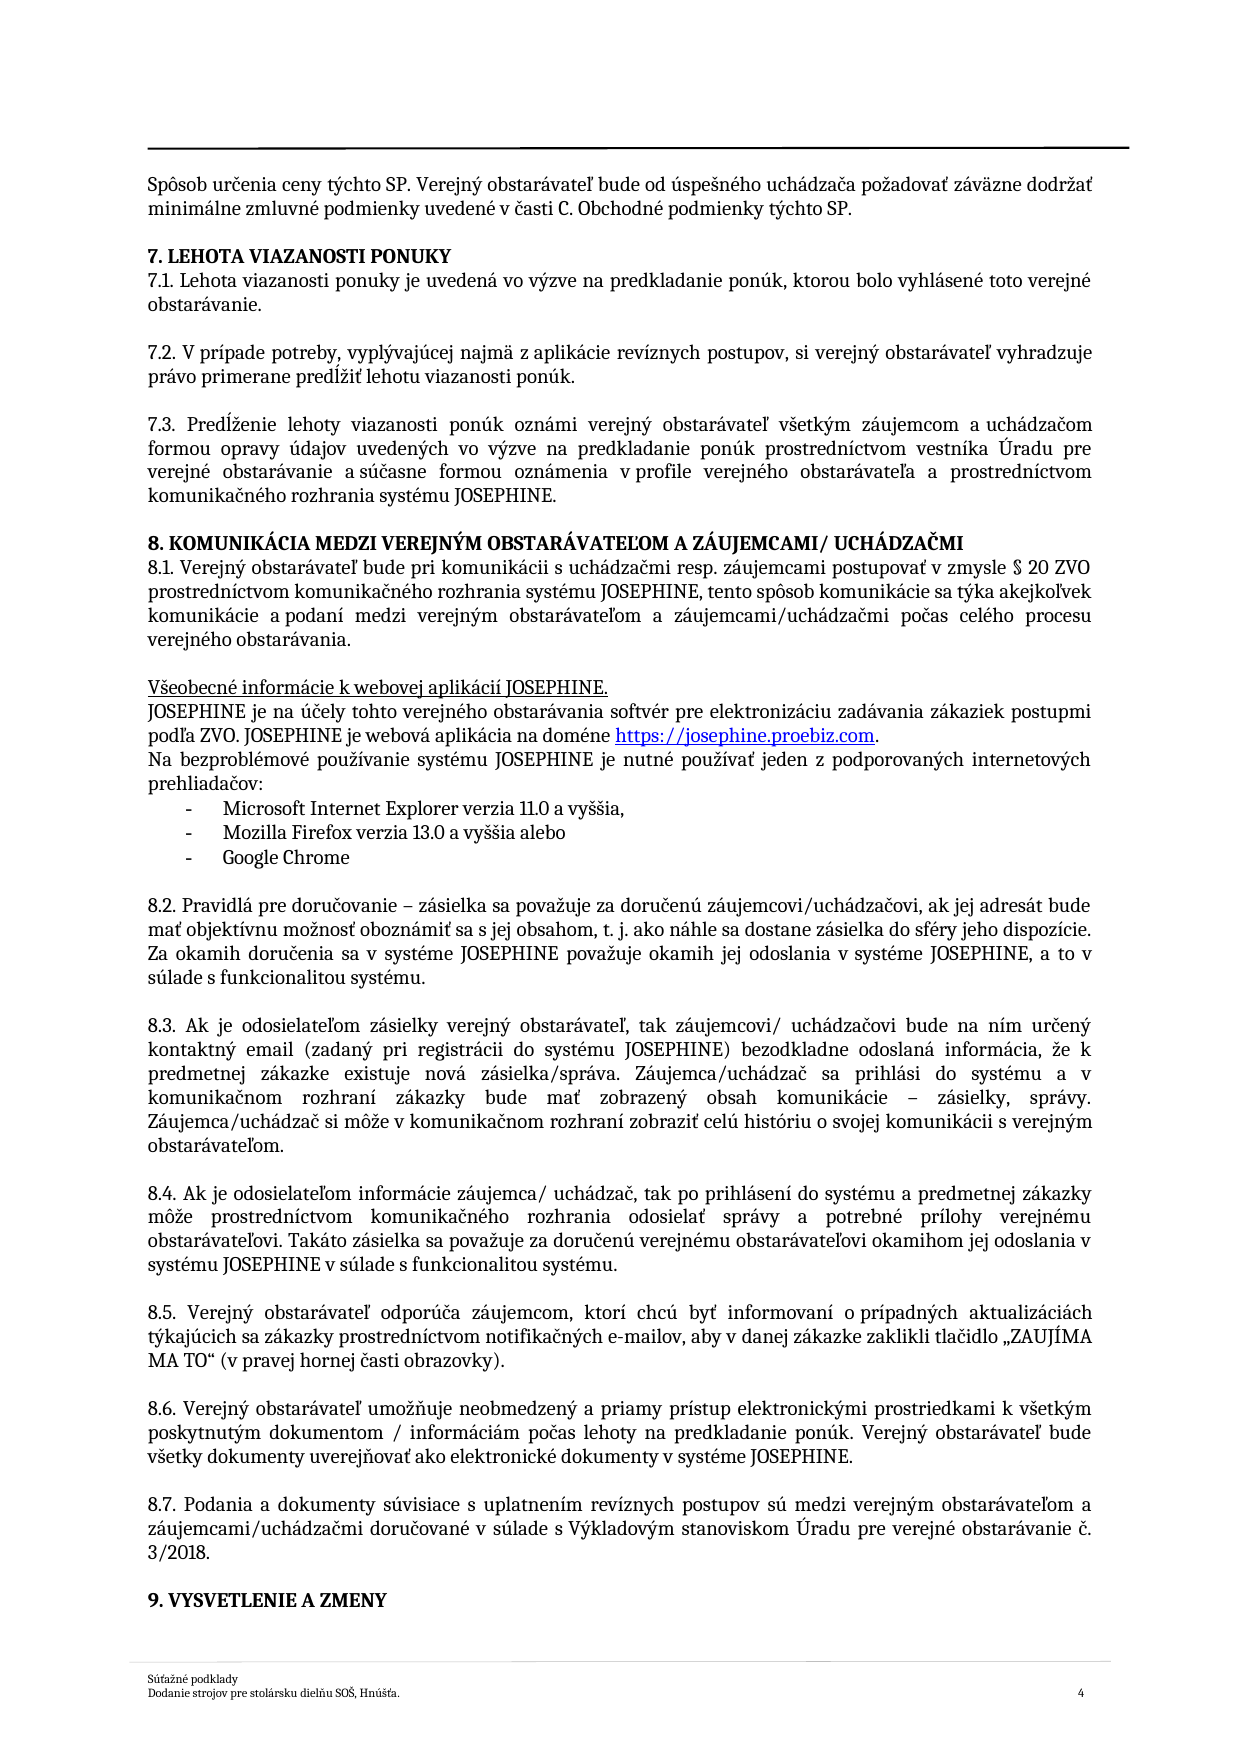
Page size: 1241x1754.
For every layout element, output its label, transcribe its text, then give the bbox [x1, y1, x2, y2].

text 7.2. V prípade potreby, vyplývajúcej najmä z aplikácie revíznych postupov, si verejný obstarávateľ vyhradzuje právo primerane predĺžiť lehotu viazanosti ponúk. [148, 340, 1092, 388]
text 7. LEHOTA VIAZANOSTI PONUKY [148, 244, 1092, 268]
text 8.4. Ak je odosielateľom informácie záujemca/ uchádzač, tak po prihlásení do systému a predmetnej zákazky môže prostredníctvom komunikačného rozhrania odosielať správy a potrebné prílohy verejnému obstarávateľovi. Takáto zásielka sa považuje za doručenú verejnému obstarávateľovi okamihom jej odoslania v systému JOSEPHINE v súlade s funkcionalitou systému. [148, 1181, 1092, 1277]
text Na bezproblémové používanie systému JOSEPHINE je nutné používať jeden z podporovaných internetových prehliadačov: [148, 748, 1092, 796]
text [148, 173, 1092, 221]
text 8.7. Podania a dokumenty súvisiace s uplatnením revíznych postupov sú medzi verejným obstarávateľom a záujemcami/uchádzačmi doručované v súlade s Výkladovým stanoviskom Úradu pre verejné obstarávanie č. 3/2018. [148, 1493, 1092, 1564]
text 8.2. Pravidlá pre doručovanie – zásielka sa považuje za doručenú záujemcovi/uchádzačovi, ak jej adresát bude mať objektívnu možnosť oboznámiť sa s jej obsahom, t. j. ako náhle sa dostane zásielka do sféry jeho dispozície. Za okamih doručenia sa v systéme JOSEPHINE považuje okamih jej odoslania v systéme JOSEPHINE, a to v súlade s funkcionalitou systému. [148, 894, 1092, 989]
list Mozilla Firefox verzia 13.0 a vyššia alebo [185, 820, 1092, 845]
text 8.3. Ak je odosielateľom zásielky verejný obstarávateľ, tak záujemcovi/ uchádzačovi bude na ním určený kontaktný email (zadaný pri registrácii do systému JOSEPHINE) bezodkladne odoslaná informácia, že k predmetnej zákazke existuje nová zásielka/správa. Záujemca/uchádzač sa prihlási do systému a v komunikačnom rozhraní zákazky bude mať zobrazený obsah komunikácie – zásielky, správy. Záujemca/uchádzač si môže v komunikačnom rozhraní zobraziť celú históriu o svojej komunikácii s verejným obstarávateľom. [148, 1013, 1092, 1157]
list Google Chrome [185, 845, 1092, 870]
text 7.3. Predĺženie lehoty viazanosti ponúk oznámi verejný obstarávateľ všetkým záujemcom a uchádzačom formou opravy údajov uvedených vo výzve na predkladanie ponúk prostredníctvom vestníka Úradu pre verejné obstarávanie a súčasne formou oznámenia v profile verejného obstarávateľa a prostredníctvom komunikačného rozhrania systému JOSEPHINE. [148, 412, 1092, 508]
text 8.1. Verejný obstarávateľ bude pri komunikácii s uchádzačmi resp. záujemcami postupovať v zmysle § 20 ZVO prostredníctvom komunikačného rozhrania systému JOSEPHINE, tento spôsob komunikácie sa týka akejkoľvek komunikácie a podaní medzi verejným obstarávateľom a záujemcami/uchádzačmi počas celého procesu verejného obstarávania. [148, 556, 1092, 652]
text 9. VYSVETLENIE A ZMENY [148, 1588, 1092, 1612]
text 8. KOMUNIKÁCIA MEDZI VEREJNÝM OBSTARÁVATEĽOM A ZÁUJEMCAMI/ UCHÁDZAČMI [148, 532, 1092, 556]
text 8.6. Verejný obstarávateľ umožňuje neobmedzený a priamy prístup elektronickými prostriedkami k všetkým poskytnutým dokumentom / informáciám počas lehoty na predkladanie ponúk. Verejný obstarávateľ bude všetky dokumenty uverejňovať ako elektronické dokumenty v systéme JOSEPHINE. [148, 1397, 1092, 1469]
text 8.5. Verejný obstarávateľ odporúča záujemcom, ktorí chcú byť informovaní o prípadných aktualizáciách týkajúcich sa zákazky prostredníctvom notifikačných e-mailov, aby v danej zákazke zaklikli tlačidlo „ZAUJÍMA MA TO“ (v pravej hornej časti obrazovky). [148, 1301, 1092, 1373]
list Microsoft Internet Explorer verzia 11.0 a vyššia, [185, 796, 1092, 820]
text JOSEPHINE je na účely tohto verejného obstarávania softvér pre elektronizáciu zadávania zákaziek postupmi podľa ZVO. JOSEPHINE je webová aplikácia na doméne https://josephine.proebiz.com. [148, 700, 1092, 748]
text Všeobecné informácie k webovej aplikácií JOSEPHINE. [148, 676, 1092, 700]
text 7.1. Lehota viazanosti ponuky je uvedená vo výzve na predkladanie ponúk, ktorou bolo vyhlásené toto verejné obstarávanie. [148, 268, 1092, 316]
